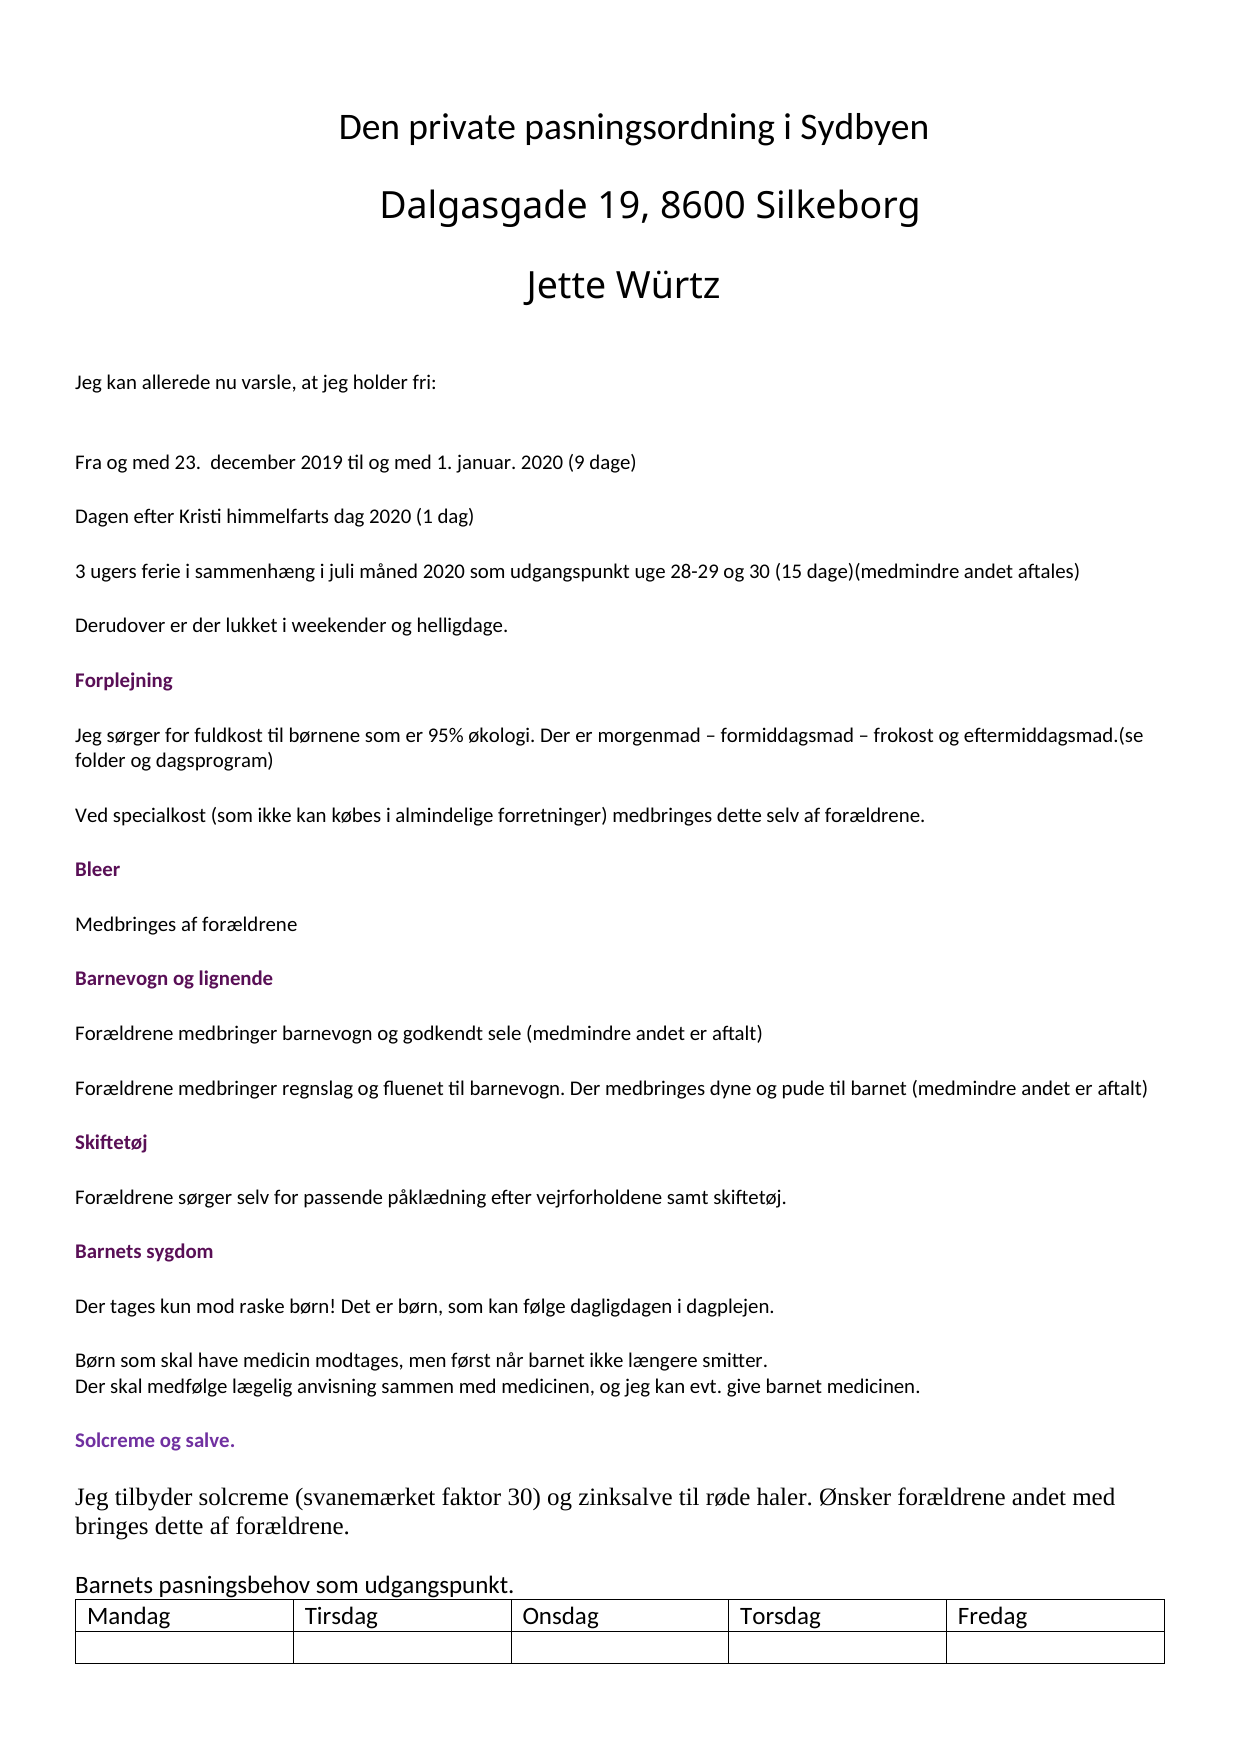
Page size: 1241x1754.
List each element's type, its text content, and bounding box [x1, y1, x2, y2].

text Derudover er der lukket i weekender og helligdage. [75, 613, 1165, 638]
text Der tages kun mod raske børn! Det er børn, som kan følge dagligdagen i dagplejen. [75, 1293, 1165, 1318]
table_cell [294, 1632, 511, 1662]
text Forældrene sørger selv for passende påklædning efter vejrforholdene samt skiftetøj. [75, 1184, 1165, 1209]
text Jeg kan allerede nu varsle, at jeg holder fri: [75, 369, 1165, 394]
text Solcreme og salve. [75, 1428, 1165, 1453]
text Fra og med 23. december 2019 til og med 1. januar. 2020 (9 dage) [75, 423, 1165, 474]
table_header Onsdag [512, 1600, 728, 1631]
text Barnets sygdom [75, 1238, 1165, 1264]
text Medbringes af forældrene [75, 911, 1165, 936]
text Bleer [75, 856, 1165, 882]
text Barnevogn og lignende [75, 966, 1165, 991]
table_header Fredag [947, 1600, 1164, 1631]
text Barnets pasningsbehov som udgangspunkt. [75, 1569, 1165, 1599]
text Forældrene medbringer regnslag og fluenet til barnevogn. Der medbringes dyne og pude til barnet (medmindre andet er aftalt) [75, 1075, 1165, 1100]
table_cell [729, 1632, 946, 1662]
table_header Torsdag [729, 1600, 946, 1631]
table_header Mandag [76, 1600, 293, 1631]
text Skiftetøj [75, 1129, 1165, 1155]
text Jeg tilbyder solcreme (svanemærket faktor 30) og zinksalve til røde haler. Ønsker forældrene andet med bringes dette af forældrene. [75, 1482, 1165, 1540]
text Børn som skal have medicin modtages, men først når barnet ikke længere smitter. Der skal medfølge lægelig anvisning sammen med medicinen, og jeg kan evt. give barnet medicinen. [75, 1348, 1165, 1398]
text Forældrene medbringer barnevogn og godkendt sele (medmindre andet er aftalt) [75, 1020, 1165, 1046]
table_header Tirsdag [294, 1600, 511, 1631]
text 3 ugers ferie i sammenhæng i juli måned 2020 som udgangspunkt uge 28-29 og 30 (15 dage)(medmindre andet aftales) [75, 558, 1165, 583]
table_cell [947, 1632, 1164, 1662]
table_cell [76, 1632, 293, 1662]
text Dagen efter Kristi himmelfarts dag 2020 (1 dag) [75, 503, 1165, 529]
text Jeg sørger for fuldkost til børnene som er 95% økologi. Der er morgenmad – formiddagsmad – frokost og eftermiddagsmad.(se folder og dagsprogram) [75, 722, 1165, 773]
text Forplejning [75, 667, 1165, 693]
text Ved specialkost (som ikke kan købes i almindelige forretninger) medbringes dette selv af forældrene. [75, 802, 1165, 827]
table_cell [512, 1632, 728, 1662]
